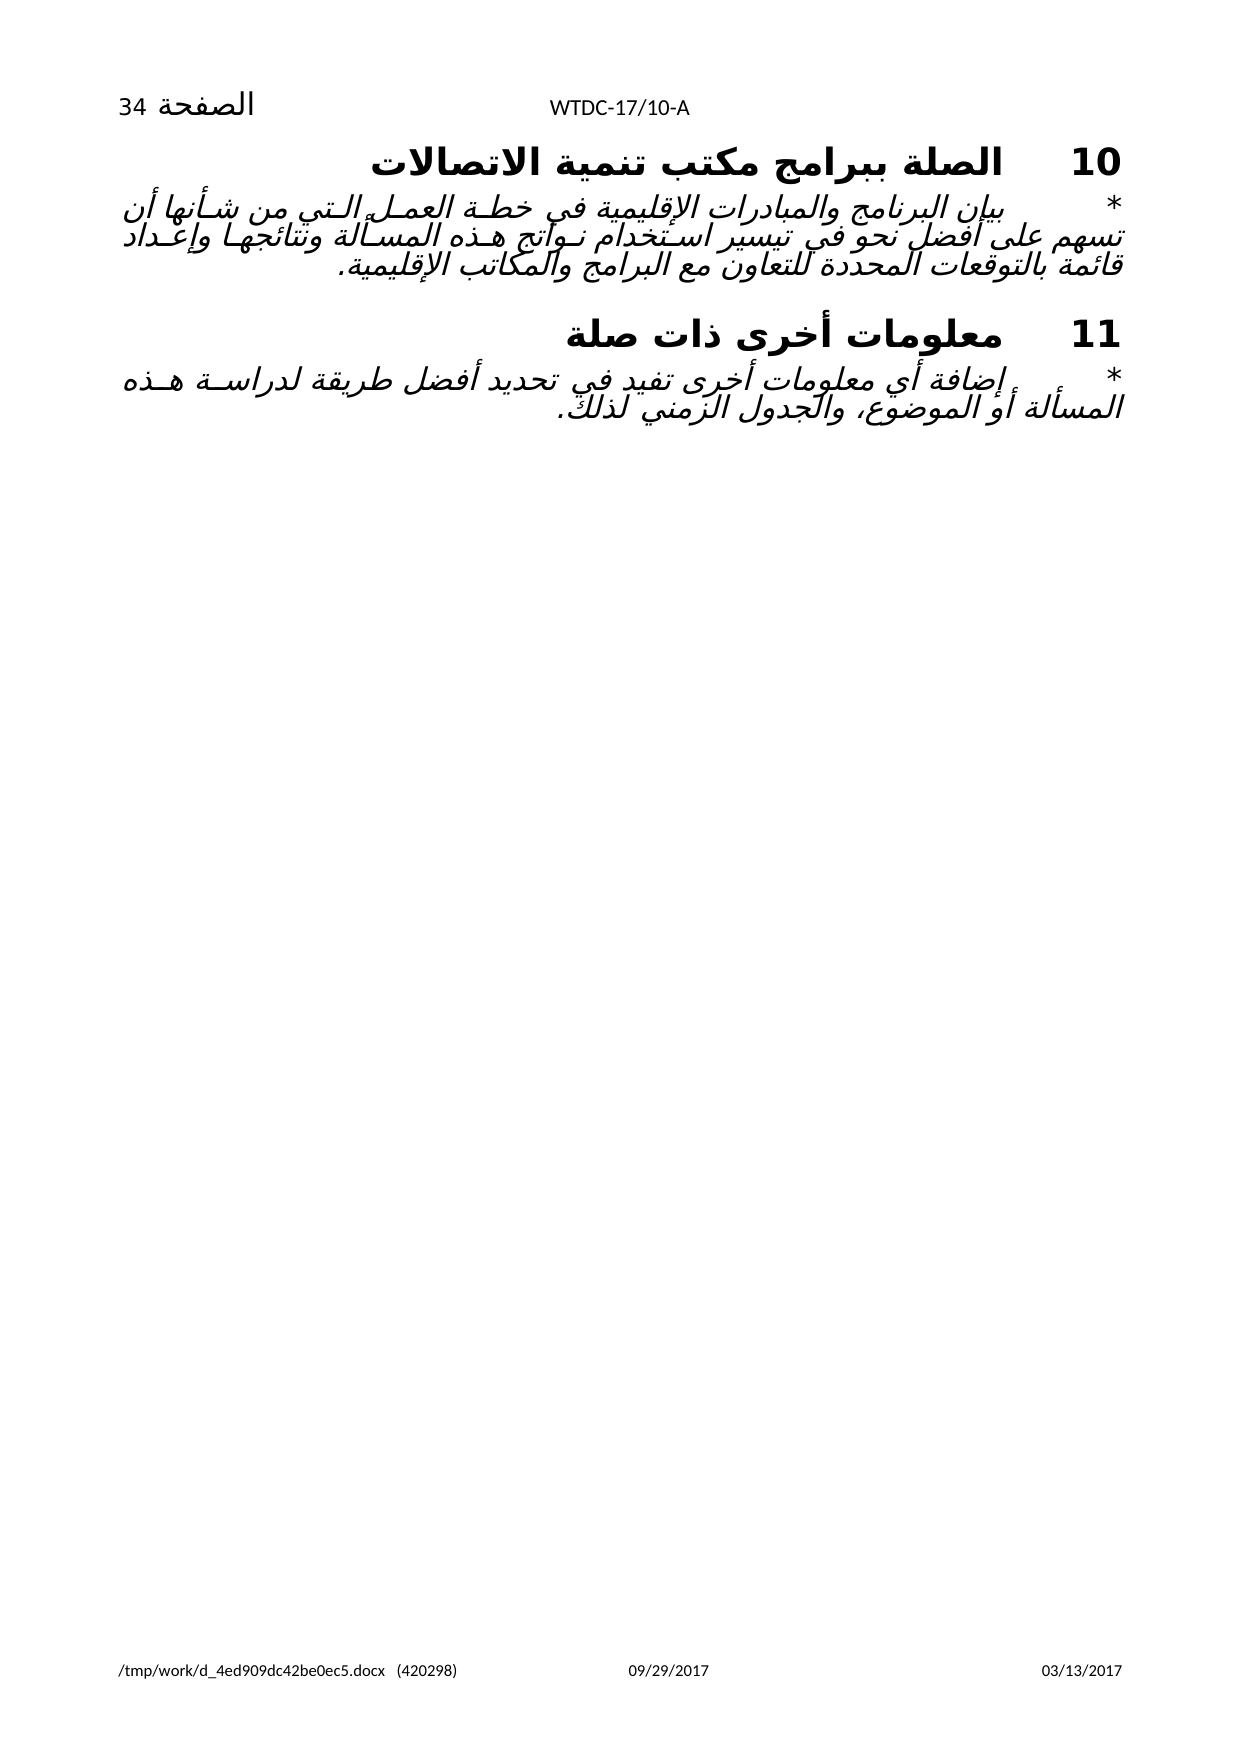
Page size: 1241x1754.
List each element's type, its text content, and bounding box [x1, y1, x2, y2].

subtitle 11 معلومات أخرى ذات صلة [934, 320, 1122, 355]
text * إضافة أي معلومات أخرى تفيد في تحديد أفضل طريقة لدراسة هذه المسألة أو الموضوع، والجدول الزمني لذلك. [118, 367, 1122, 426]
subtitle 10 الصلة ببرامج مكتب تنمية الاتصالات [118, 148, 1122, 183]
subtitle 11 معلومات أخرى ذات صلة [118, 320, 948, 355]
text * بيان البرنامج والمبادرات الإقليمية في خطة العمل التي من شأنها أن تسهم على أفضل نحو في تيسير استخدام نواتج هذه المسألة ونتائجها وإعداد قائمة بالتوقعات المحددة للتعاون مع البرامج والمكاتب الإقليمية. [118, 195, 1122, 282]
